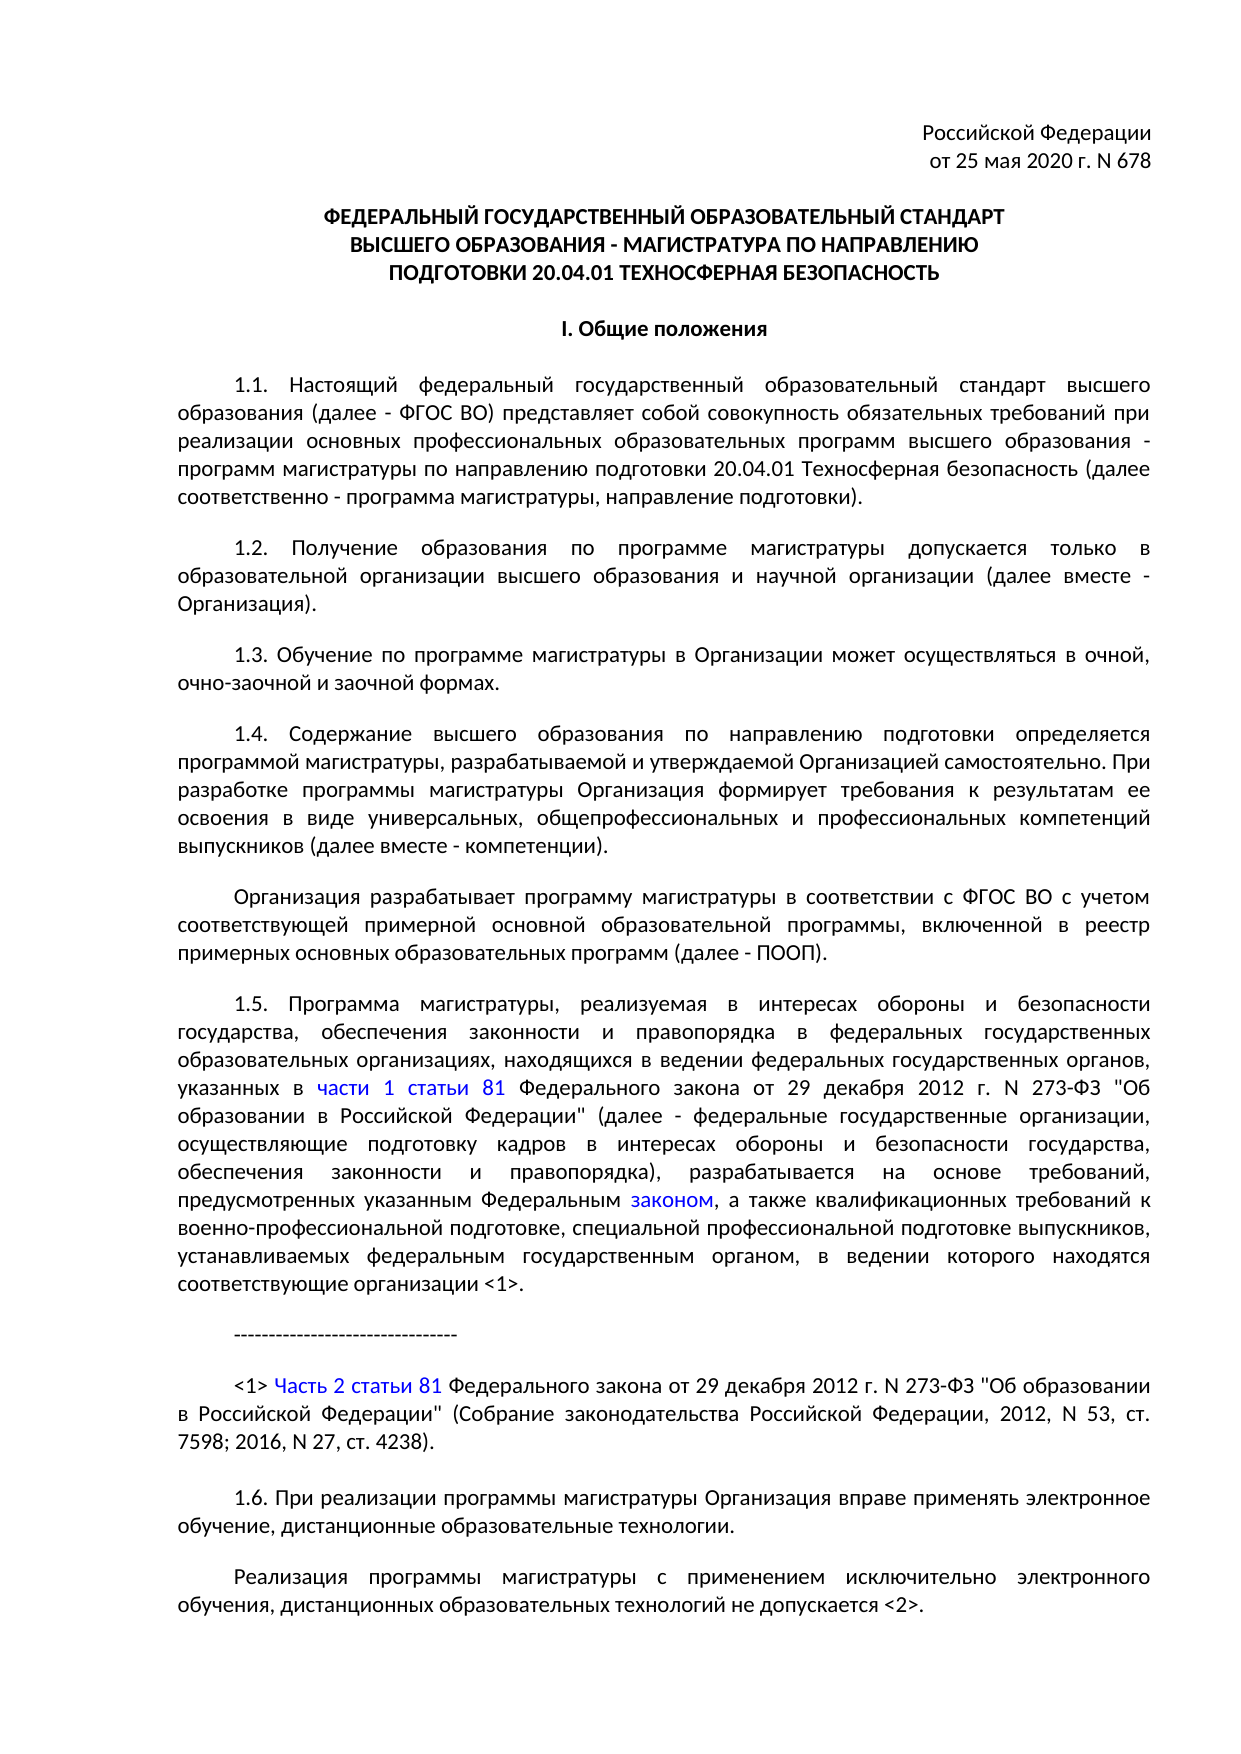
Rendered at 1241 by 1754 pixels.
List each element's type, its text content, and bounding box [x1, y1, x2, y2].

text от 25 мая 2020 г. N 678 [177, 146, 1152, 174]
text Реализация программы магистратуры с применением исключительно электронного обучения, дистанционных образовательных технологий не допускается <2>. [177, 1562, 1152, 1618]
text 1.3. Обучение по программе магистратуры в Организации может осуществляться в очной, очно-заочной и заочной формах. [177, 640, 1152, 696]
title ПОДГОТОВКИ 20.04.01 ТЕХНОСФЕРНАЯ БЕЗОПАСНОСТЬ [177, 258, 1152, 286]
text 1.2. Получение образования по программе магистратуры допускается только в образовательной организации высшего образования и научной организации (далее вместе - Организация). [177, 533, 1152, 617]
text <1> Часть 2 статьи 81 Федерального закона от 29 декабря 2012 г. N 273-ФЗ "Об образовании в Российской Федерации" (Собрание законодательства Российской Федерации, 2012, N 53, ст. 7598; 2016, N 27, ст. 4238). [177, 1371, 1152, 1455]
title ФЕДЕРАЛЬНЫЙ ГОСУДАРСТВЕННЫЙ ОБРАЗОВАТЕЛЬНЫЙ СТАНДАРТ [177, 202, 1152, 230]
text -------------------------------- [177, 1320, 1152, 1348]
text 1.6. При реализации программы магистратуры Организация вправе применять электронное обучение, дистанционные образовательные технологии. [177, 1483, 1152, 1539]
text 1.5. Программа магистратуры, реализуемая в интересах обороны и безопасности государства, обеспечения законности и правопорядка в федеральных государственных образовательных организациях, находящихся в ведении федеральных государственных органов, указанных в части 1 статьи 81 Федерального закона от 29 декабря 2012 г. N 273-ФЗ "Об образовании в Российской Федерации" (далее - федеральные государственные организации, осуществляющие подготовку кадров в интересах обороны и безопасности государства, обеспечения законности и правопорядка), разрабатывается на основе требований, предусмотренных указанным Федеральным законом, а также квалификационных требований к военно-профессиональной подготовке, специальной профессиональной подготовке выпускников, устанавливаемых федеральным государственным органом, в ведении которого находятся соответствующие организации <1>. [177, 989, 1152, 1297]
text Организация разрабатывает программу магистратуры в соответствии с ФГОС ВО с учетом соответствующей примерной основной образовательной программы, включенной в реестр примерных основных образовательных программ (далее - ПООП). [177, 882, 1152, 966]
title ВЫСШЕГО ОБРАЗОВАНИЯ - МАГИСТРАТУРА ПО НАПРАВЛЕНИЮ [177, 230, 1152, 258]
text 1.4. Содержание высшего образования по направлению подготовки определяется программой магистратуры, разрабатываемой и утверждаемой Организацией самостоятельно. При разработке программы магистратуры Организация формирует требования к результатам ее освоения в виде универсальных, общепрофессиональных и профессиональных компетенций выпускников (далее вместе - компетенции). [177, 719, 1152, 859]
title I. Общие положения [177, 314, 1152, 342]
text Российской Федерации [177, 118, 1152, 146]
text 1.1. Настоящий федеральный государственный образовательный стандарт высшего образования (далее - ФГОС ВО) представляет собой совокупность обязательных требований при реализации основных профессиональных образовательных программ высшего образования - программ магистратуры по направлению подготовки 20.04.01 Техносферная безопасность (далее соответственно - программа магистратуры, направление подготовки). [177, 370, 1152, 510]
